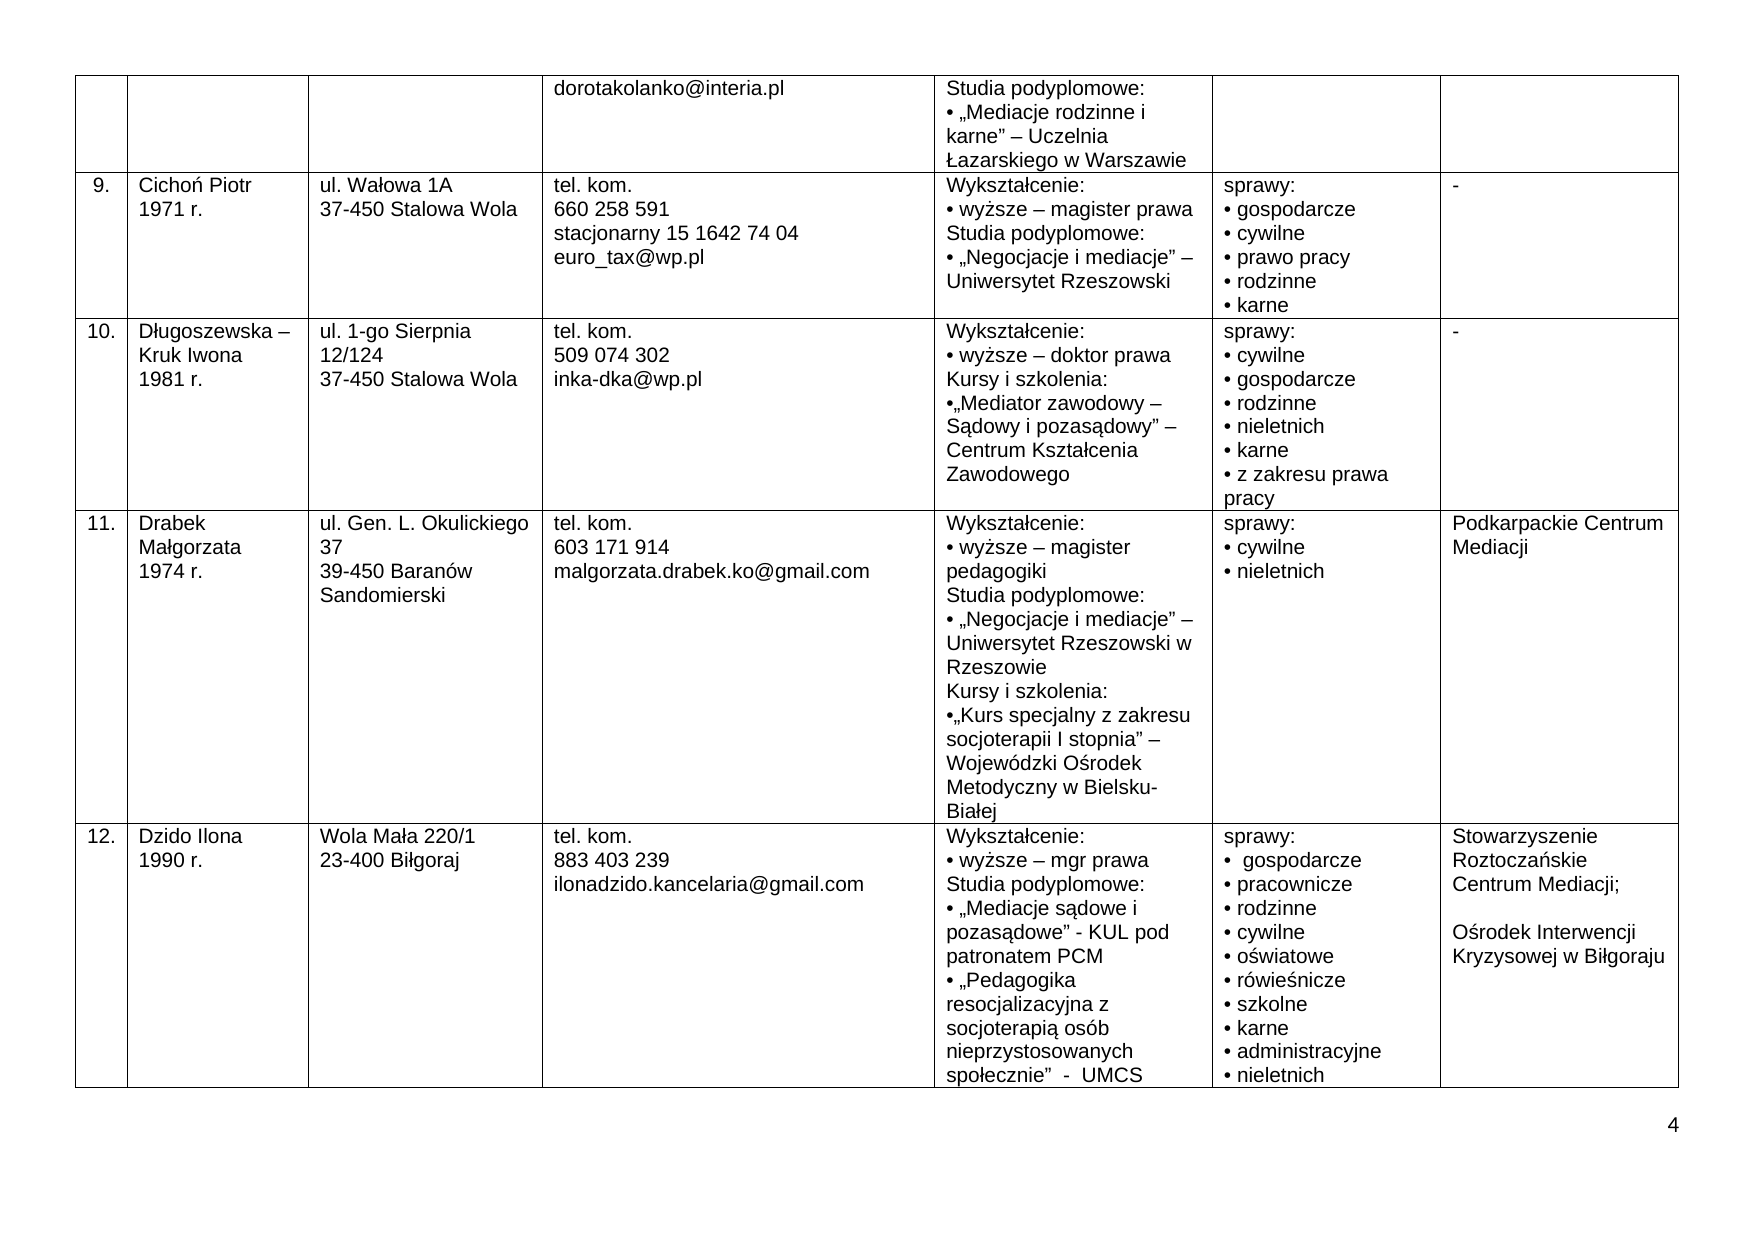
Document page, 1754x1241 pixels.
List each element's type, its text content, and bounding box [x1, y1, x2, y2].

table_cell 12. [76, 824, 127, 1087]
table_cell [309, 824, 542, 1087]
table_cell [128, 76, 308, 172]
table_cell Podkarpackie Centrum Mediacji [1441, 511, 1678, 823]
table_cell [1441, 76, 1678, 172]
table_cell tel. kom. 509 074 302 inka-dka@wp.pl [543, 319, 934, 510]
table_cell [1213, 824, 1440, 1087]
table_cell ul. 1-go Sierpnia 12/124 37-450 Stalowa Wola [309, 319, 542, 510]
table_cell sprawy: • cywilne • nieletnich [1213, 511, 1440, 823]
table_cell tel. kom. 603 171 914 malgorzata.drabek.ko@gmail.com [543, 511, 934, 823]
table_cell 10. [76, 319, 127, 510]
table_cell 11. [76, 511, 127, 823]
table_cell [1213, 76, 1440, 172]
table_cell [309, 76, 542, 172]
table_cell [543, 824, 934, 1087]
table_cell - [1441, 173, 1678, 317]
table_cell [935, 76, 1212, 172]
table_cell ul. Gen. L. Okulickiego 37 39-450 Baranów Sandomierski [309, 511, 542, 823]
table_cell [543, 76, 934, 172]
table_cell Wykształcenie: • wyższe – magister prawa Studia podyplomowe: • „Negocjacje i mediacje” – Uniwersytet Rzeszowski [935, 173, 1212, 317]
table_cell sprawy: • gospodarcze • cywilne • prawo pracy • rodzinne • karne [1213, 173, 1440, 317]
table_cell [935, 824, 1212, 1087]
table_cell Drabek Małgorzata 1974 r. [128, 511, 308, 823]
table_cell Długoszewska – Kruk Iwona 1981 r. [128, 319, 308, 510]
table_cell 8. [76, 76, 127, 172]
table_cell 9. [76, 173, 127, 317]
table_cell ul. Wałowa 1A 37-450 Stalowa Wola [309, 173, 542, 317]
table_cell Cichoń Piotr 1971 r. [128, 173, 308, 317]
table_cell - [1441, 319, 1678, 510]
table_cell sprawy: • cywilne • gospodarcze • rodzinne • nieletnich • karne • z zakresu prawa pracy [1213, 319, 1440, 510]
table_cell Wykształcenie: • wyższe – magister pedagogiki Studia podyplomowe: • „Negocjacje i mediacje” – Uniwersytet Rzeszowski w Rzeszowie Kursy i szkolenia: •„Kurs specjalny z zakresu socjoterapii I stopnia” – Wojewódzki Ośrodek Metodyczny w Bielsku-Białej [935, 511, 1212, 823]
table_cell tel. kom. 660 258 591 stacjonarny 15 1642 74 04 euro_tax@wp.pl [543, 173, 934, 317]
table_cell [1441, 824, 1678, 1087]
table_cell Dzido Ilona 1990 r. [128, 824, 308, 1087]
table_cell Wykształcenie: • wyższe – doktor prawa Kursy i szkolenia: •„Mediator zawodowy – Sądowy i pozasądowy” – Centrum Kształcenia Zawodowego [935, 319, 1212, 510]
